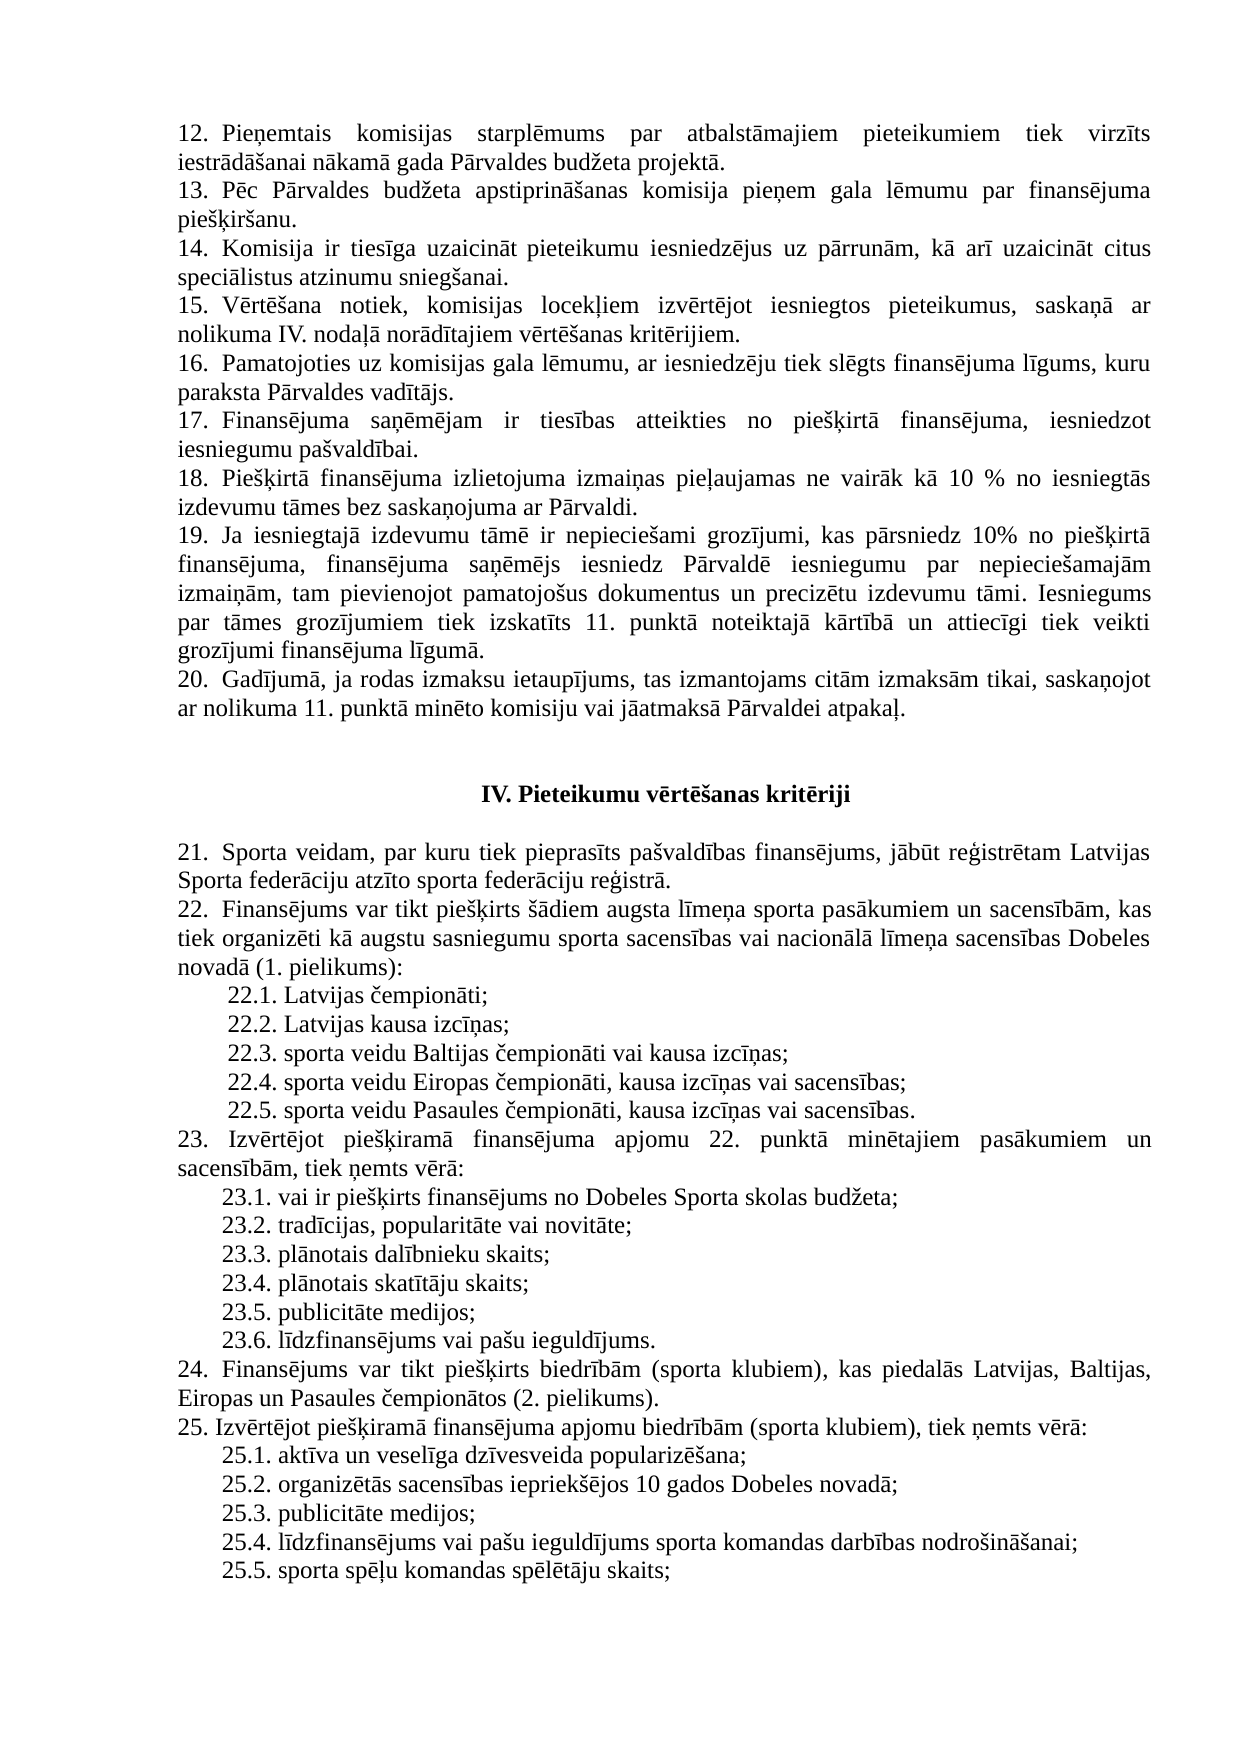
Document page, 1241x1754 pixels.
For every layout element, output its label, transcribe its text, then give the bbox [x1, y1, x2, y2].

list Sporta veidam, par kuru tiek pieprasīts pašvaldības finansējums, jābūt reģistrētam Latvijas Sporta federāciju atzīto sporta federāciju reģistrā. [177, 837, 1152, 894]
text 23.6. līdzfinansējums vai pašu ieguldījums. [222, 1326, 1152, 1354]
text 25.4. līdzfinansējums vai pašu ieguldījums sporta komandas darbības nodrošināšanai; [222, 1527, 1152, 1556]
text 25.3. publicitāte medijos; [222, 1498, 1152, 1527]
list Pieņemtais komisijas starplēmums par atbalstāmajiem pieteikumiem tiek virzīts iestrādāšanai nākamā gada Pārvaldes budžeta projektā. [177, 118, 1152, 176]
text 23.4. plānotais skatītāju skaits; [222, 1268, 1152, 1297]
list Komisija ir tiesīga uzaicināt pieteikumu iesniedzējus uz pārrunām, kā arī uzaicināt citus speciālistus atzinumu sniegšanai. [177, 233, 1152, 291]
list Finansējums var tikt piešķirts biedrībām (sporta klubiem), kas piedalās Latvijas, Baltijas, Eiropas un Pasaules čempionātos (2. pielikums). [177, 1354, 1152, 1412]
text 23.5. publicitāte medijos; [222, 1297, 1152, 1326]
text 25. Izvērtējot piešķiramā finansējuma apjomu biedrībām (sporta klubiem), tiek ņemts vērā: [177, 1412, 1152, 1441]
list Pamatojoties uz komisijas gala lēmumu, ar iesniedzēju tiek slēgts finansējuma līgums, kuru paraksta Pārvaldes vadītājs. [177, 348, 1152, 406]
list 22.1. Latvijas čempionāti; [227, 981, 1152, 1009]
list 22.4. sporta veidu Eiropas čempionāti, kausa izcīņas vai sacensības; [227, 1067, 1152, 1096]
list Piešķirtā finansējuma izlietojuma izmaiņas pieļaujamas ne vairāk kā 10 % no iesniegtās izdevumu tāmes bez saskaņojuma ar Pārvaldi. [177, 463, 1152, 521]
list 22.2. Latvijas kausa izcīņas; [227, 1009, 1152, 1038]
list Finansējums var tikt piešķirts šādiem augsta līmeņa sporta pasākumiem un sacensībām, kas tiek organizēti kā augstu sasniegumu sporta sacensības vai nacionālā līmeņa sacensības Dobeles novadā (1. pielikums): [177, 894, 1152, 981]
list Ja iesniegtajā izdevumu tāmē ir nepieciešami grozījumi, kas pārsniedz 10% no piešķirtā finansējuma, finansējuma saņēmējs iesniedz Pārvaldē iesniegumu par nepieciešamajām izmaiņām, tam pievienojot pamatojošus dokumentus un precizētu izdevumu tāmi. Iesniegums par tāmes grozījumiem tiek izskatīts 11. punktā noteiktajā kārtībā un attiecīgi tiek veikti grozījumi finansējuma līgumā. [177, 521, 1152, 664]
list 22.3. sporta veidu Baltijas čempionāti vai kausa izcīņas; [227, 1038, 1152, 1067]
text 23. Izvērtējot piešķiramā finansējuma apjomu 22. punktā minētajiem pasākumiem un sacensībām, tiek ņemts vērā: [177, 1124, 1152, 1182]
text IV. Pieteikumu vērtēšanas kritēriji [177, 779, 1154, 808]
list Gadījumā, ja rodas izmaksu ietaupījums, tas izmantojams citām izmaksām tikai, saskaņojot ar nolikuma 11. punktā minēto komisiju vai jāatmaksā Pārvaldei atpakaļ. [177, 664, 1152, 722]
text 23.2. tradīcijas, popularitāte vai novitāte; [222, 1211, 1152, 1239]
text 25.2. organizētās sacensības iepriekšējos 10 gados Dobeles novadā; [222, 1469, 1152, 1498]
text 23.1. vai ir piešķirts finansējums no Dobeles Sporta skolas budžeta; [222, 1182, 1152, 1211]
list 22.5. sporta veidu Pasaules čempionāti, kausa izcīņas vai sacensības. [227, 1096, 1152, 1124]
text 23.3. plānotais dalībnieku skaits; [222, 1239, 1152, 1268]
list Pēc Pārvaldes budžeta apstiprināšanas komisija pieņem gala lēmumu par finansējuma piešķiršanu. [177, 176, 1152, 233]
text 25.1. aktīva un veselīga dzīvesveida popularizēšana; [222, 1441, 1152, 1469]
text 25.5. sporta spēļu komandas spēlētāju skaits; [222, 1556, 1152, 1584]
list Finansējuma saņēmējam ir tiesības atteikties no piešķirtā finansējuma, iesniedzot iesniegumu pašvaldībai. [177, 406, 1152, 463]
list Vērtēšana notiek, komisijas locekļiem izvērtējot iesniegtos pieteikumus, saskaņā ar nolikuma IV. nodaļā norādītajiem vērtēšanas kritērijiem. [177, 291, 1152, 348]
